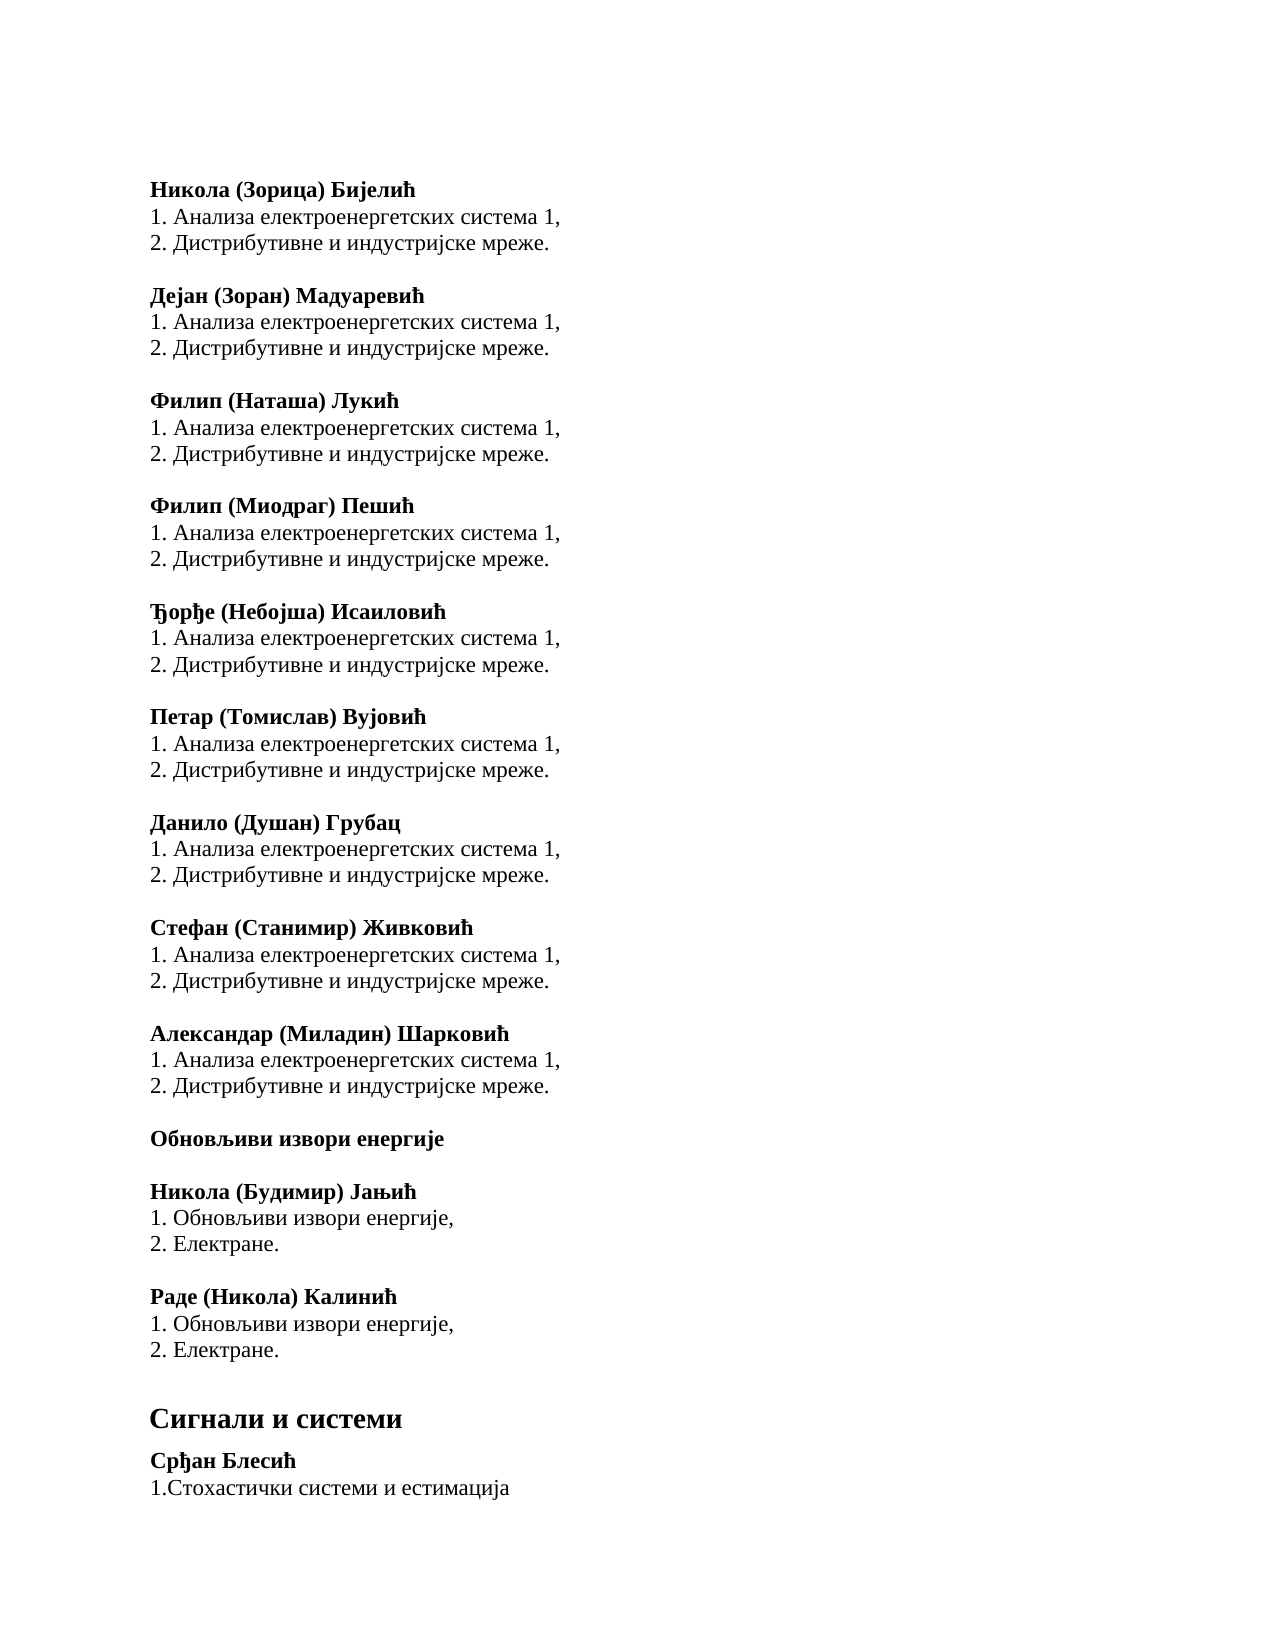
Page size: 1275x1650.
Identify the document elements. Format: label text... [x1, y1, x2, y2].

text 1. Анализа електроенергетских система 1, [150, 519, 1125, 545]
text Обновљиви извори енергије [150, 1125, 1125, 1151]
text Раде (Никола) Калинић [150, 1283, 1125, 1309]
text 1.Стохастички системи и естимација [150, 1473, 1125, 1500]
text Александар (Миладин) Шарковић [150, 1020, 1125, 1046]
text 2. Дистрибутивне и индустријске мреже. [150, 967, 1125, 993]
text 1. Анализа електроенергетских система 1, [150, 941, 1125, 967]
text 2. Дистрибутивне и индустријске мреже. [150, 1072, 1125, 1099]
text 1. Обновљиви извори енергије, [150, 1204, 1125, 1231]
text 1. Анализа електроенергетских система 1, [150, 835, 1125, 862]
text 1. Анализа електроенергетских система 1, [150, 624, 1125, 651]
text Дејан (Зоран) Мадyаревић [150, 282, 1125, 308]
text 2. Електране. [150, 1336, 1125, 1362]
text 1. Обновљиви извори енергије, [150, 1309, 1125, 1336]
text 2. Дистрибутивне и индустријске мреже. [150, 229, 1125, 255]
text Данило (Душан) Грубац [150, 809, 1125, 835]
text 2. Електране. [150, 1231, 1125, 1257]
text Никола (Будимир) Јањић [150, 1178, 1125, 1204]
text Срђан Блесић [150, 1447, 1125, 1473]
text Ђорђе (Небојша) Исаиловић [150, 598, 1125, 624]
text 2. Дистрибутивне и индустријске мреже. [150, 651, 1125, 677]
text 2. Дистрибутивне и индустријске мреже. [150, 756, 1125, 782]
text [150, 308, 1125, 334]
text Стефан (Станимир) Живковић [150, 914, 1125, 941]
text 2. Дистрибутивне и индустријске мреже. [150, 334, 1125, 361]
text 1. Анализа електроенергетских система 1, [150, 1046, 1125, 1072]
text Филип (Наташа) Лукић [150, 387, 1125, 413]
text 2. Дистрибутивне и индустријске мреже. [150, 545, 1125, 572]
text Сигнали и системи [149, 1401, 1125, 1435]
text 2. Дистрибутивне и индустријске мреже. [150, 440, 1125, 466]
text Филип (Миодраг) Пешић [150, 493, 1125, 519]
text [150, 203, 1125, 229]
text 1. Анализа електроенергетских система 1, [150, 413, 1125, 440]
text Петар (Томислав) Вујовић [150, 703, 1125, 730]
text 2. Дистрибутивне и индустријске мреже. [150, 862, 1125, 888]
text Никола (Зорица) Бијелић [150, 176, 1125, 203]
text 1. Анализа електроенергетских система 1, [150, 730, 1125, 756]
